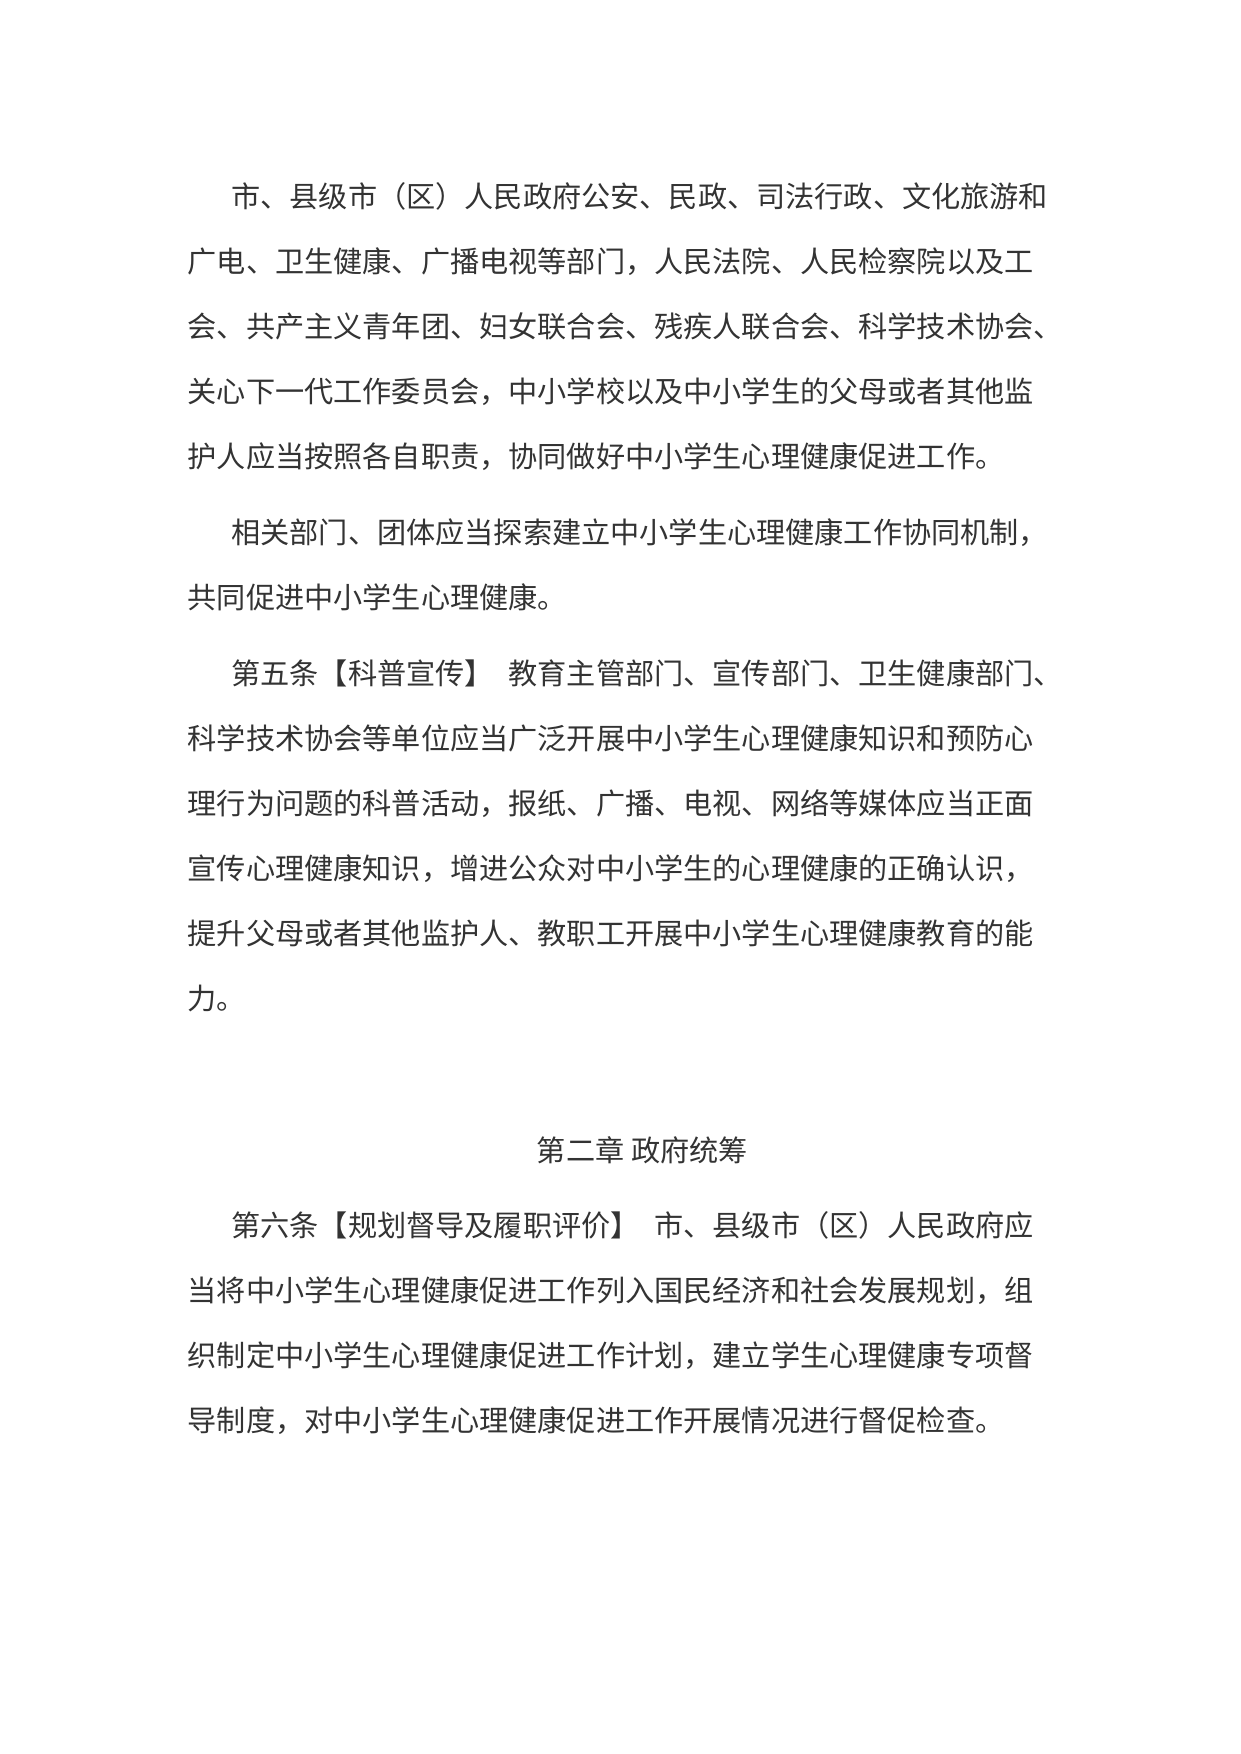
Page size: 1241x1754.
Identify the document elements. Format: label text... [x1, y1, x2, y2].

text 第五条【科普宣传】 教育主管部门、宣传部门、卫生健康部门、科学技术协会等单位应当广泛开展中小学生心理健康知识和预防心理行为问题的科普活动，报纸、广播、电视、网络等媒体应当正面宣传心理健康知识，增进公众对中小学生的心理健康的正确认识，提升父母或者其他监护人、教职工开展中小学生心理健康教育的能力。 [187, 639, 1053, 1029]
text 第二章 政府统筹 [187, 1116, 1053, 1181]
text 第六条【规划督导及履职评价】 市、县级市（区）人民政府应当将中小学生心理健康促进工作列入国民经济和社会发展规划，组织制定中小学生心理健康促进工作计划，建立学生心理健康专项督导制度，对中小学生心理健康促进工作开展情况进行督促检查。 [187, 1192, 1053, 1452]
text 市、县级市（区）人民政府公安、民政、司法行政、文化旅游和广电、卫生健康、广播电视等部门，人民法院、人民检察院以及工会、共产主义青年团、妇女联合会、残疾人联合会、科学技术协会、关心下一代工作委员会，中小学校以及中小学生的父母或者其他监护人应当按照各自职责，协同做好中小学生心理健康促进工作。 [187, 162, 1053, 487]
text 相关部门、团体应当探索建立中小学生心理健康工作协同机制，共同促进中小学生心理健康。 [187, 498, 1053, 628]
